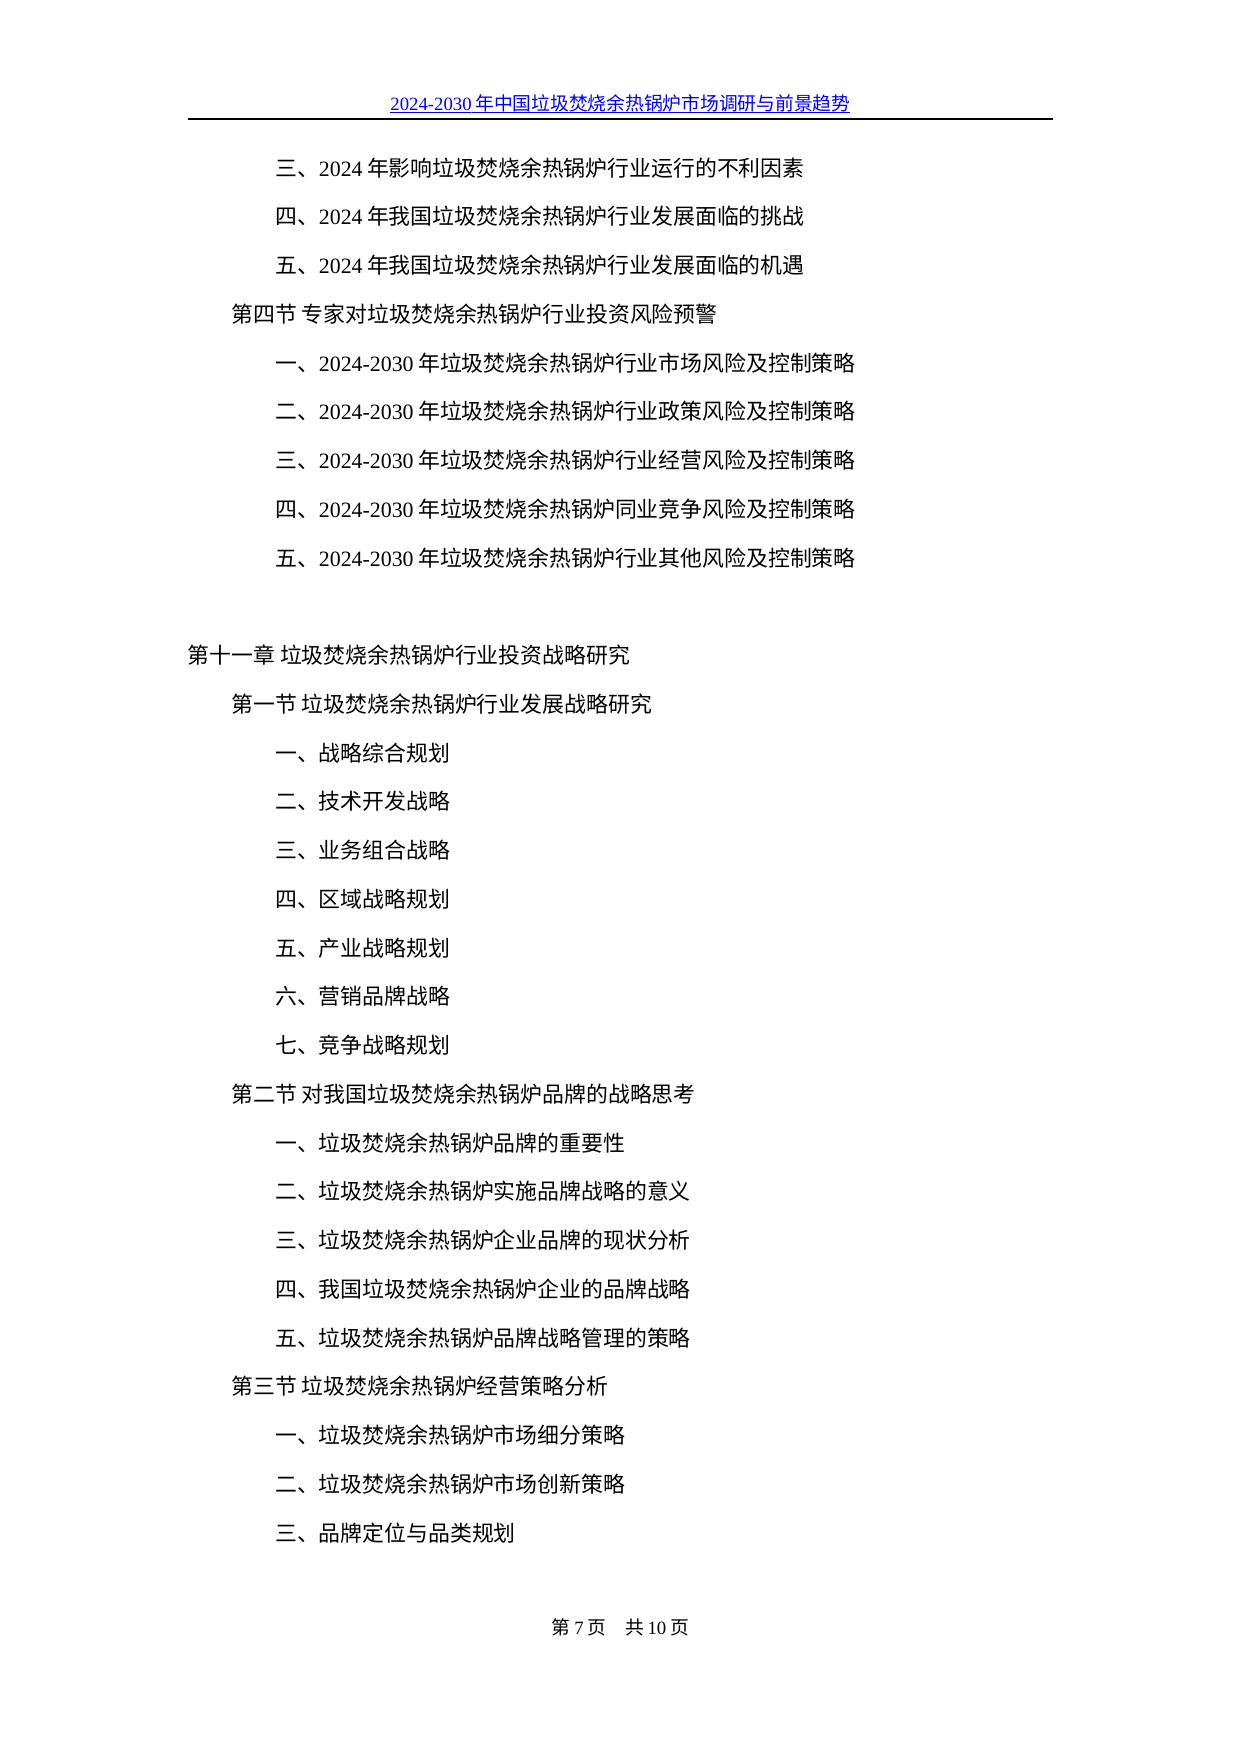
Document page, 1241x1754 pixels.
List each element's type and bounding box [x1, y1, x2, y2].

text [187, 150, 1053, 1548]
